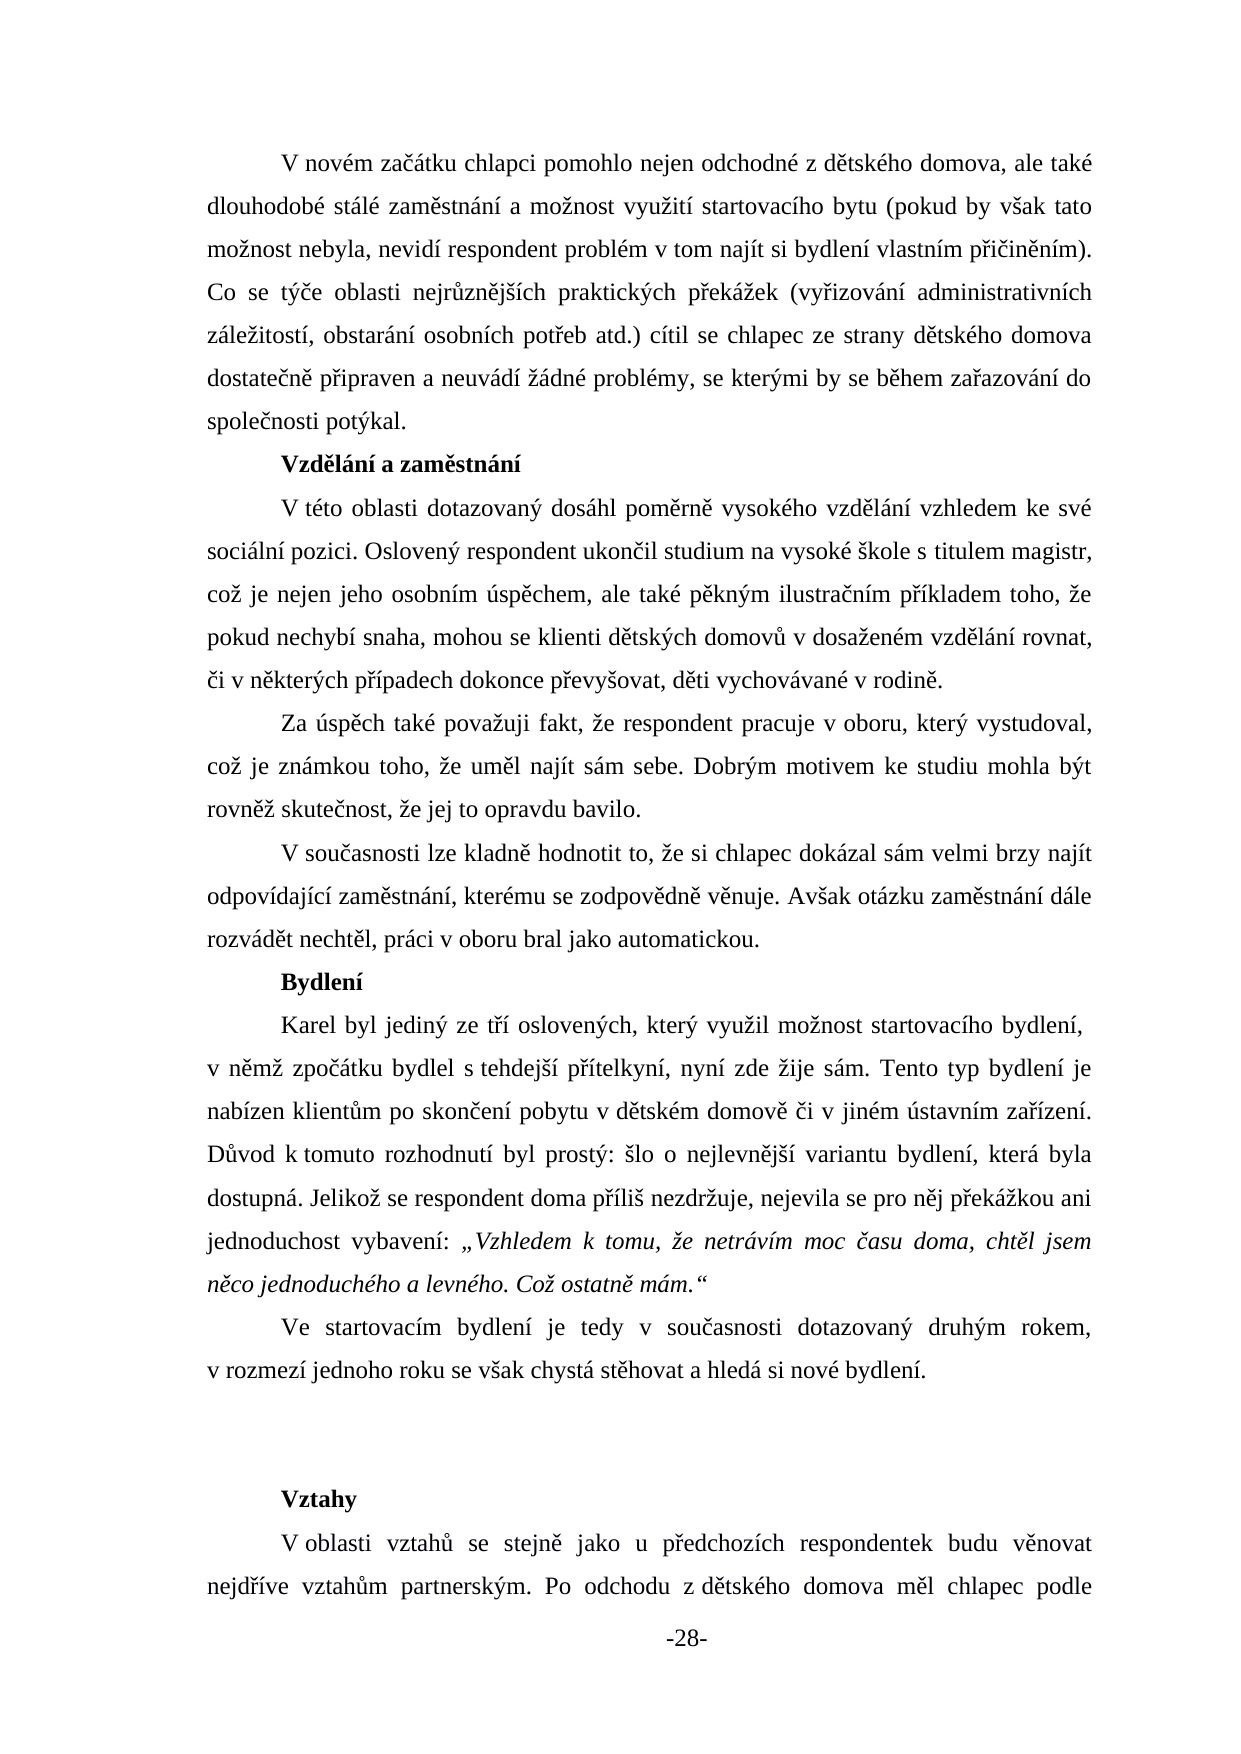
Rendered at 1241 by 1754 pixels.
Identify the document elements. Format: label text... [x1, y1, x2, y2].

text Karel byl jediný ze tří oslovených, který využil možnost startovacího bydlení, v němž zpočátku bydlel s tehdejší přítelkyní, nyní zde žije sám. Tento typ bydlení je nabízen klientům po skončení pobytu v dětském domově či v jiném ústavním zařízení. Důvod k tomuto rozhodnutí byl prostý: šlo o nejlevnější variantu bydlení, která byla dostupná. Jelikož se respondent doma příliš nezdržuje, nejevila se pro něj překážkou ani jednoduchost vybavení: „Vzhledem k tomu, že netrávím moc času doma, chtěl jsem něco jednoduchého a levného. Což ostatně mám.“ [207, 1010, 1092, 1298]
text V současnosti lze kladně hodnotit to, že si chlapec dokázal sám velmi brzy najít odpovídající zaměstnání, kterému se zodpovědně věnuje. Avšak otázku zaměstnání dále rozvádět nechtěl, práci v oboru bral jako automatickou. [207, 838, 1092, 953]
text Bydlení [207, 967, 1092, 996]
text Za úspěch také považuji fakt, že respondent pracuje v oboru, který vystudoval, což je známkou toho, že uměl najít sám sebe. Dobrým motivem ke studiu mohla být rovněž skutečnost, že jej to opravdu bavilo. [207, 708, 1092, 823]
text V této oblasti dotazovaný dosáhl poměrně vysokého vzdělání vzhledem ke své sociální pozici. Oslovený respondent ukončil studium na vysoké škole s titulem magistr, což je nejen jeho osobním úspěchem, ale také pěkným ilustračním příkladem toho, že pokud nechybí snaha, mohou se klienti dětských domovů v dosaženém vzdělání rovnat, či v některých případech dokonce převyšovat, děti vychovávané v rodině. [207, 493, 1092, 694]
text Ve startovacím bydlení je tedy v současnosti dotazovaný druhým rokem, v rozmezí jednoho roku se však chystá stěhovat a hledá si nové bydlení. [207, 1312, 1092, 1384]
text V novém začátku chlapci pomohlo nejen odchodné z dětského domova, ale také dlouhodobé stálé zaměstnání a možnost využití startovacího bytu (pokud by však tato možnost nebyla, nevidí respondent problém v tom najít si bydlení vlastním přičiněním). Co se týče oblasti nejrůznějších praktických překážek (vyřizování administrativních záležitostí, obstarání osobních potřeb atd.) cítil se chlapec ze strany dětského domova dostatečně připraven a neuvádí žádné problémy, se kterými by se během zařazování do společnosti potýkal. [207, 148, 1092, 435]
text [207, 1528, 1092, 1599]
text Vztahy [207, 1484, 1092, 1513]
text Vzdělání a zaměstnání [207, 449, 1092, 478]
